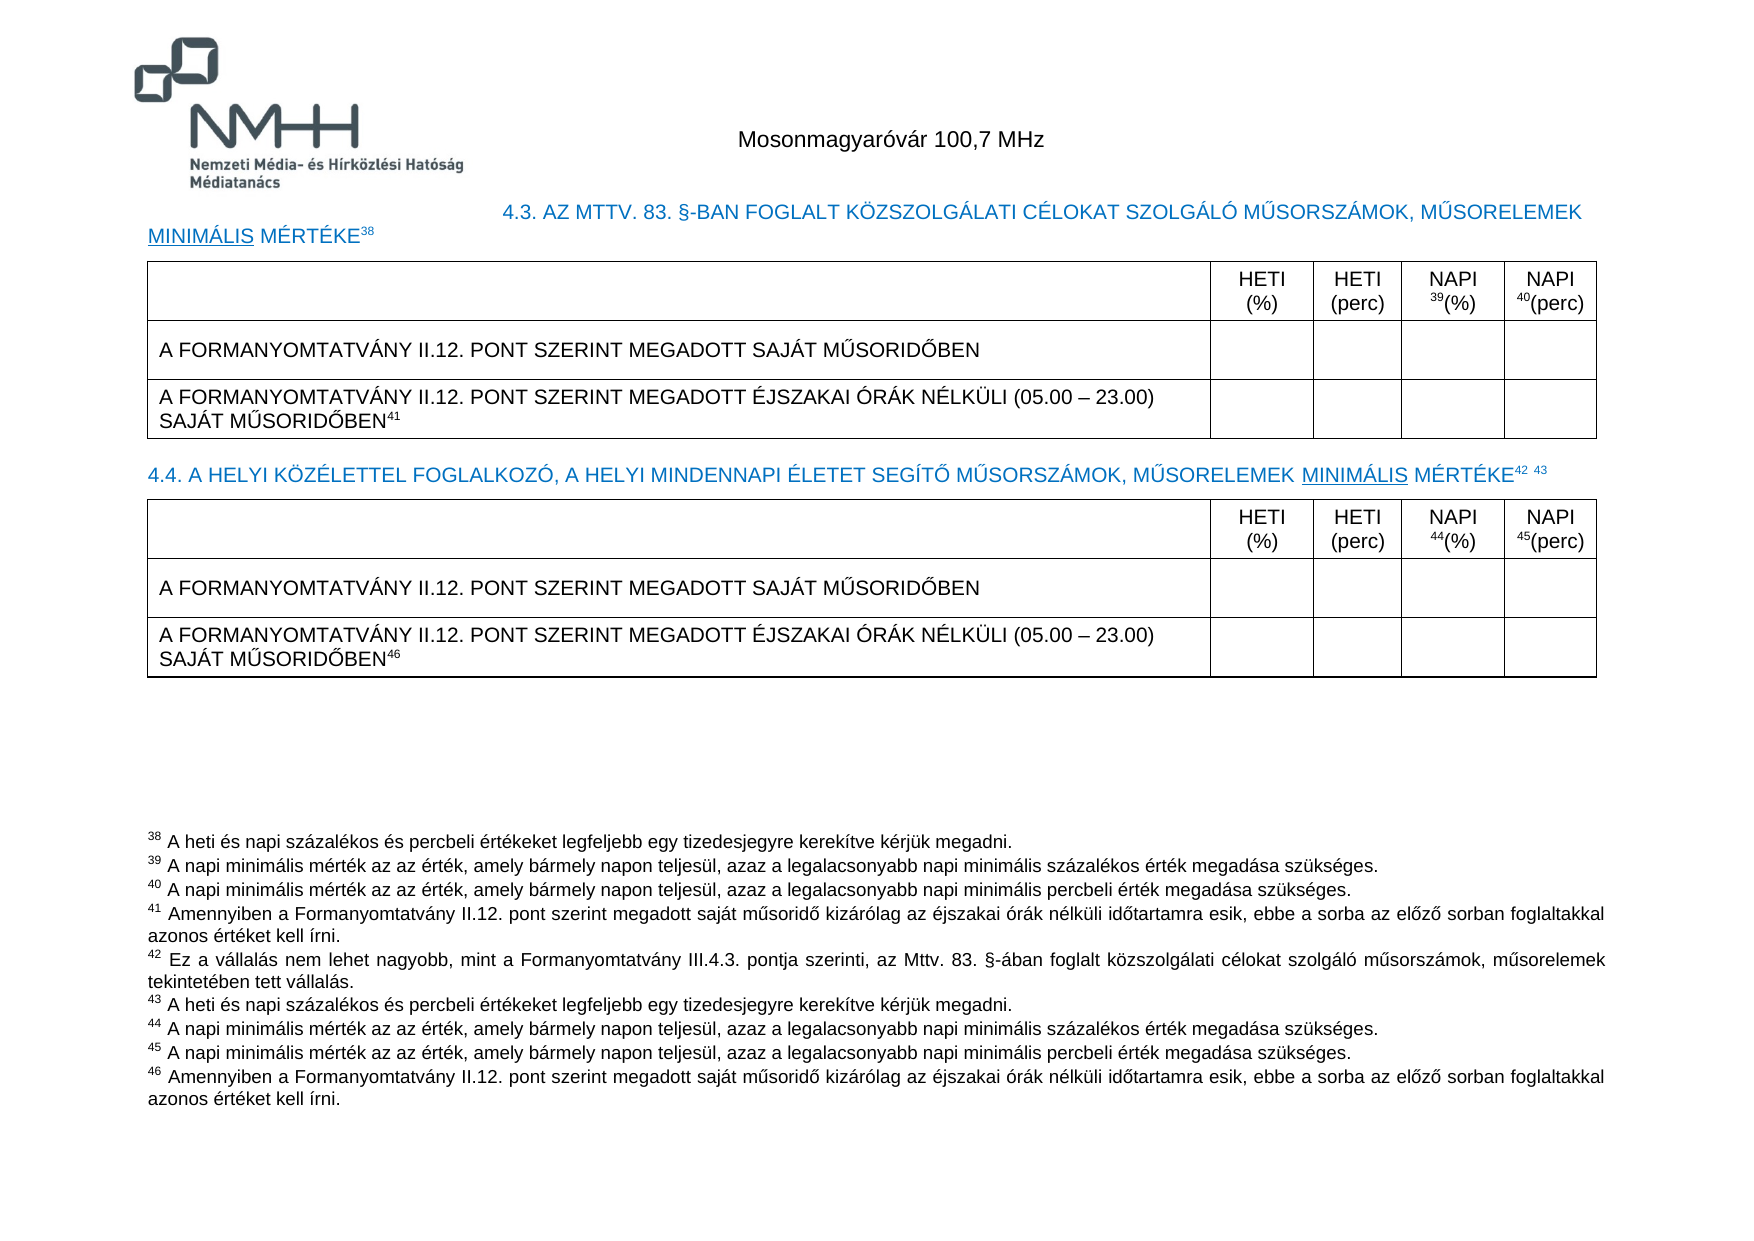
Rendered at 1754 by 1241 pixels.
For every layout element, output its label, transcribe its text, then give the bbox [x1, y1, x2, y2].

table_header HETI (%) [1211, 262, 1313, 319]
table_cell [1211, 618, 1313, 676]
picture [124, 28, 486, 202]
table_header NAPI (%) [1402, 500, 1504, 558]
table_header NAPI (%) [1402, 262, 1504, 319]
table_cell [1314, 618, 1401, 676]
text 4.3. AZ MTTV. 83. §-BAN FOGLALT KÖZSZOLGÁLATI CÉLOKAT SZOLGÁLÓ MŰSORSZÁMOK, MŰSORELEMEK MINIMÁLIS MÉRTÉKE [148, 200, 1606, 248]
table_cell [1314, 380, 1401, 438]
table_header HETI (%) [1211, 500, 1313, 558]
table_cell A FORMANYOMTATVÁNY II.12. PONT SZERINT MEGADOTT SAJÁT MŰSORIDŐBEN [148, 559, 1210, 617]
table_cell [1402, 559, 1504, 617]
table_cell A FORMANYOMTATVÁNY II.12. PONT SZERINT MEGADOTT ÉJSZAKAI ÓRÁK NÉLKÜLI (05.00 – 23.00) SAJÁT MŰSORIDŐBEN [148, 618, 1210, 676]
table_header HETI (perc) [1314, 500, 1401, 558]
table_header NAPI (perc) [1505, 500, 1596, 558]
table_cell [1505, 559, 1596, 617]
table_cell [1402, 321, 1504, 379]
table_cell [1402, 618, 1504, 676]
table_cell [1402, 380, 1504, 438]
table_cell [1505, 618, 1596, 676]
table_cell A FORMANYOMTATVÁNY II.12. PONT SZERINT MEGADOTT ÉJSZAKAI ÓRÁK NÉLKÜLI (05.00 – 23.00) SAJÁT MŰSORIDŐBEN [148, 380, 1210, 438]
table_header HETI (perc) [1314, 262, 1401, 319]
table_cell [1314, 321, 1401, 379]
table_header [148, 500, 1210, 558]
table_header NAPI (perc) [1505, 262, 1596, 319]
table_cell [1505, 380, 1596, 438]
table_cell [1505, 321, 1596, 379]
table_cell [1211, 321, 1313, 379]
table_cell [1211, 559, 1313, 617]
table_cell A FORMANYOMTATVÁNY II.12. PONT SZERINT MEGADOTT SAJÁT MŰSORIDŐBEN [148, 321, 1210, 379]
table_cell [1211, 380, 1313, 438]
text 4.4. A HELYI KÖZÉLETTEL FOGLALKOZÓ, A HELYI MINDENNAPI ÉLETET SEGÍTŐ MŰSORSZÁMOK, MŰSORELEMEK MINIMÁLIS MÉRTÉKE [148, 463, 1606, 487]
table_cell [1314, 559, 1401, 617]
table_header [148, 262, 1210, 319]
